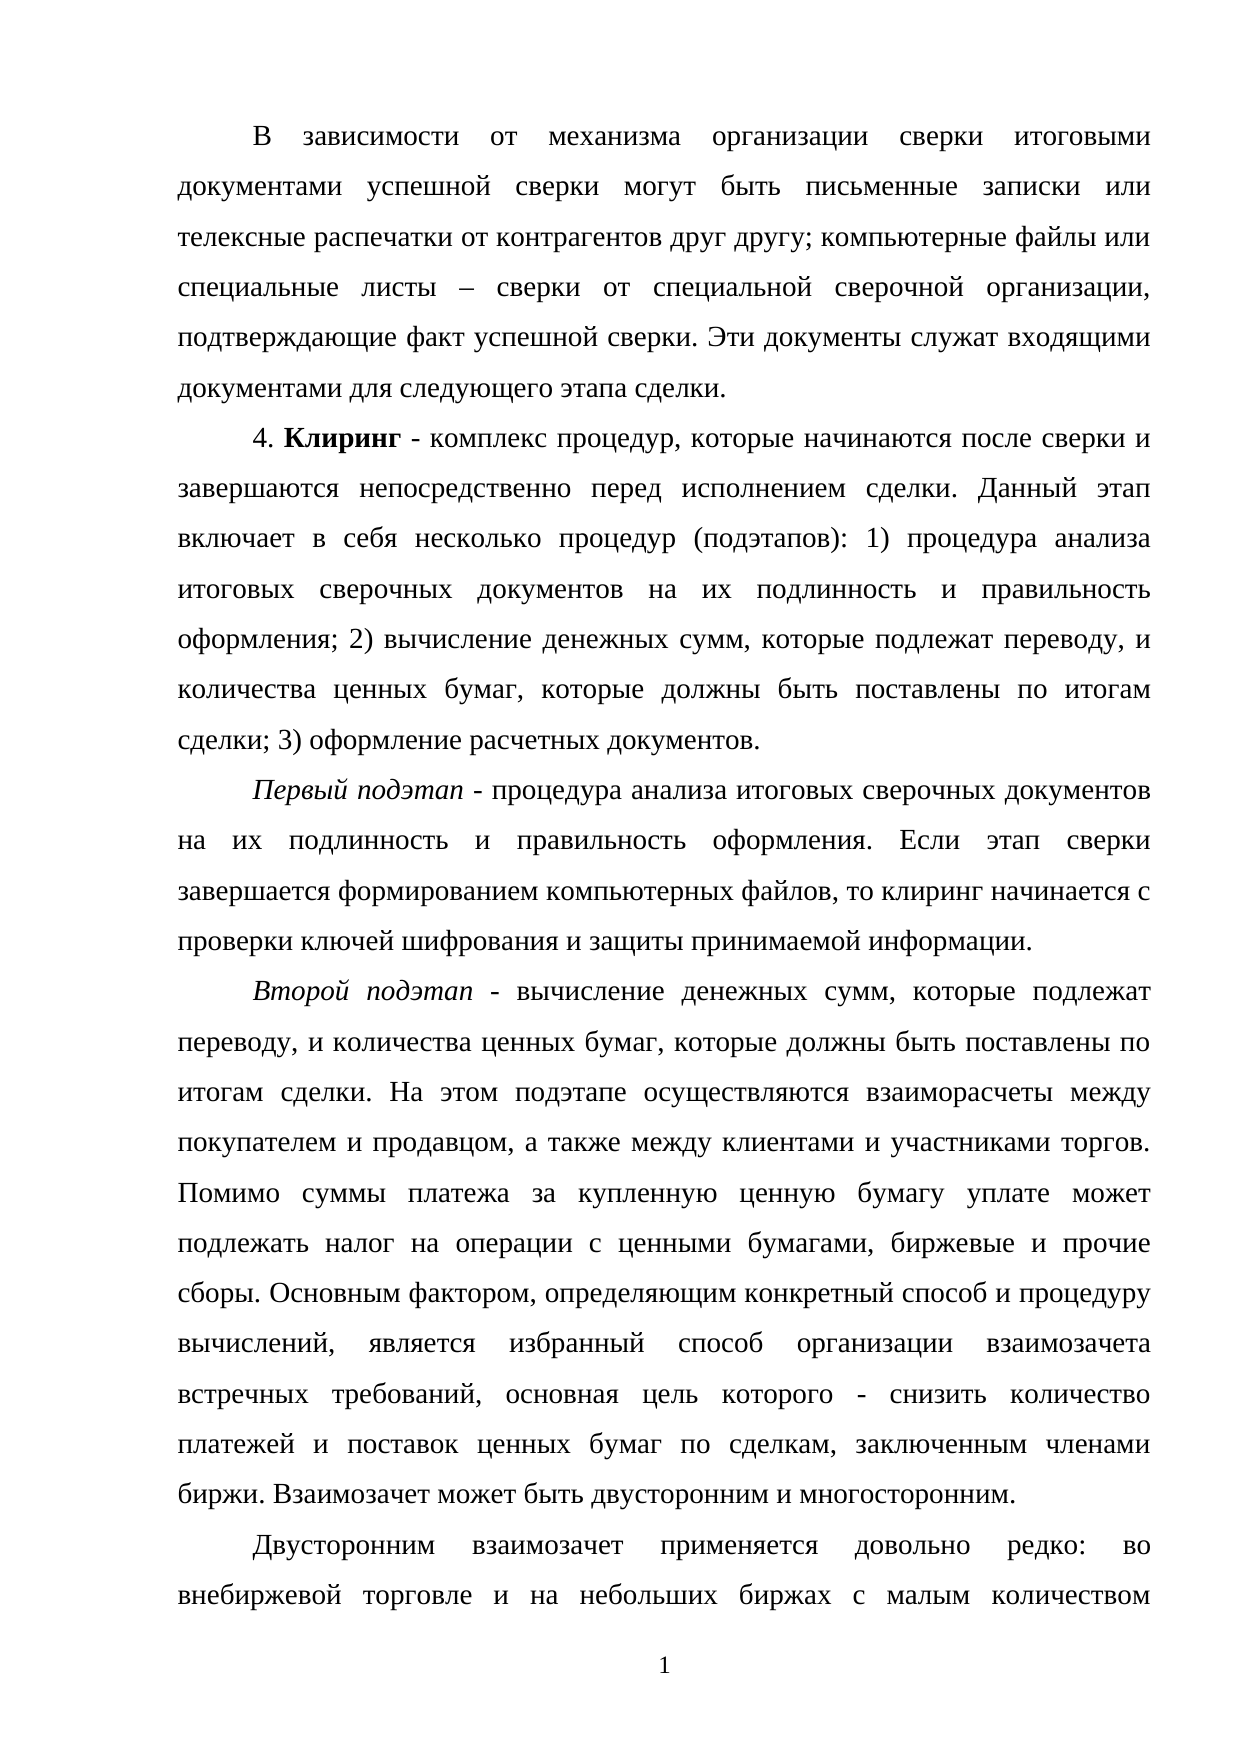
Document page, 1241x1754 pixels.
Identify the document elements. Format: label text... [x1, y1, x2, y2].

text 4. Клиринг - комплекс процедур, которые начинаются после сверки и завершаются непосредственно перед исполнением сделки. Данный этап включает в себя несколько процедур (подэтапов): 1) процедура анализа итоговых сверочных документов на их подлинность и правильность оформления; 2) вычисление денежных сумм, которые подлежат переводу, и количества ценных бумаг, которые должны быть поставлены по итогам сделки; 3) оформление расчетных документов. [177, 420, 1152, 755]
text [177, 1527, 1152, 1611]
text Первый подэтап - процедура анализа итоговых сверочных документов на их подлинность и правильность оформления. Если этап сверки завершается формированием компьютерных файлов, то клиринг начинается с проверки ключей шифрования и защиты принимаемой информации. [177, 772, 1152, 957]
text Второй подэтап - вычисление денежных сумм, которые подлежат переводу, и количества ценных бумаг, которые должны быть поставлены по итогам сделки. На этом подэтапе осуществляются взаиморасчеты между покупателем и продавцом, а также между клиентами и участниками торгов. Помимо суммы платежа за купленную ценную бумагу уплате может подлежать налог на операции с ценными бумагами, биржевые и прочие сборы. Основным фактором, определяющим конкретный способ и процедуру вычислений, является избранный способ организации взаимозачета встречных требований, основная цель которого - снизить количество платежей и поставок ценных бумаг по сделкам, заключенным членами биржи. Взаимозачет может быть двусторонним и многосторонним. [177, 973, 1152, 1510]
text В зависимости от механизма организации сверки итоговыми документами успешной сверки могут быть письменные записки или телексные распечатки от контрагентов друг другу; компьютерные файлы или специальные листы – сверки от специальной сверочной организации, подтверждающие факт успешной сверки. Эти документы служат входящими документами для следующего этапа сделки. [177, 118, 1152, 403]
